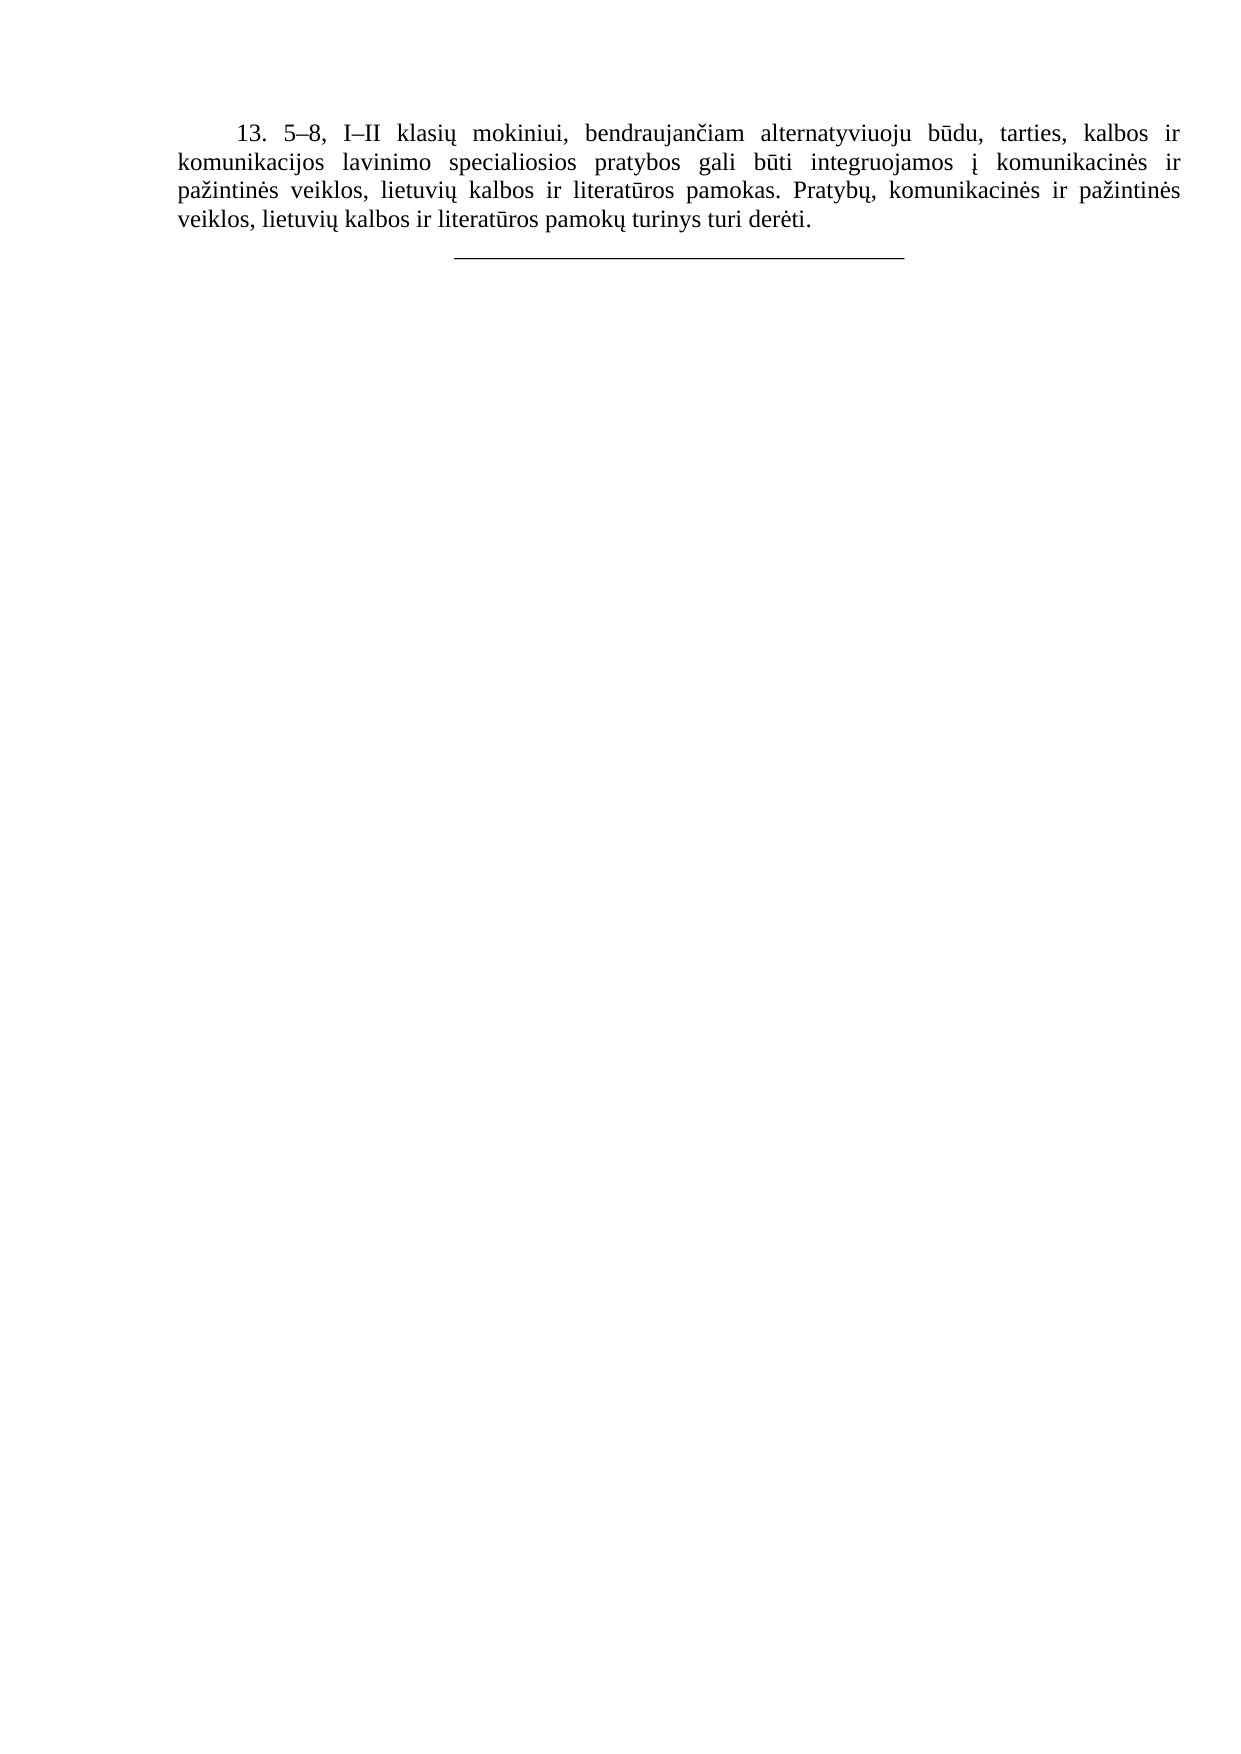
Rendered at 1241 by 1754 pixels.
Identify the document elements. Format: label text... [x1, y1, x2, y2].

text ____________________________________ [177, 233, 1181, 262]
text 13. 5–8, I–II klasių mokiniui, bendraujančiam alternatyviuoju būdu, tarties, kalbos ir komunikacijos lavinimo specialiosios pratybos gali būti integruojamos į komunikacinės ir pažintinės veiklos, lietuvių kalbos ir literatūros pamokas. Pratybų, komunikacinės ir pažintinės veiklos, lietuvių kalbos ir literatūros pamokų turinys turi derėti. [177, 118, 1181, 233]
